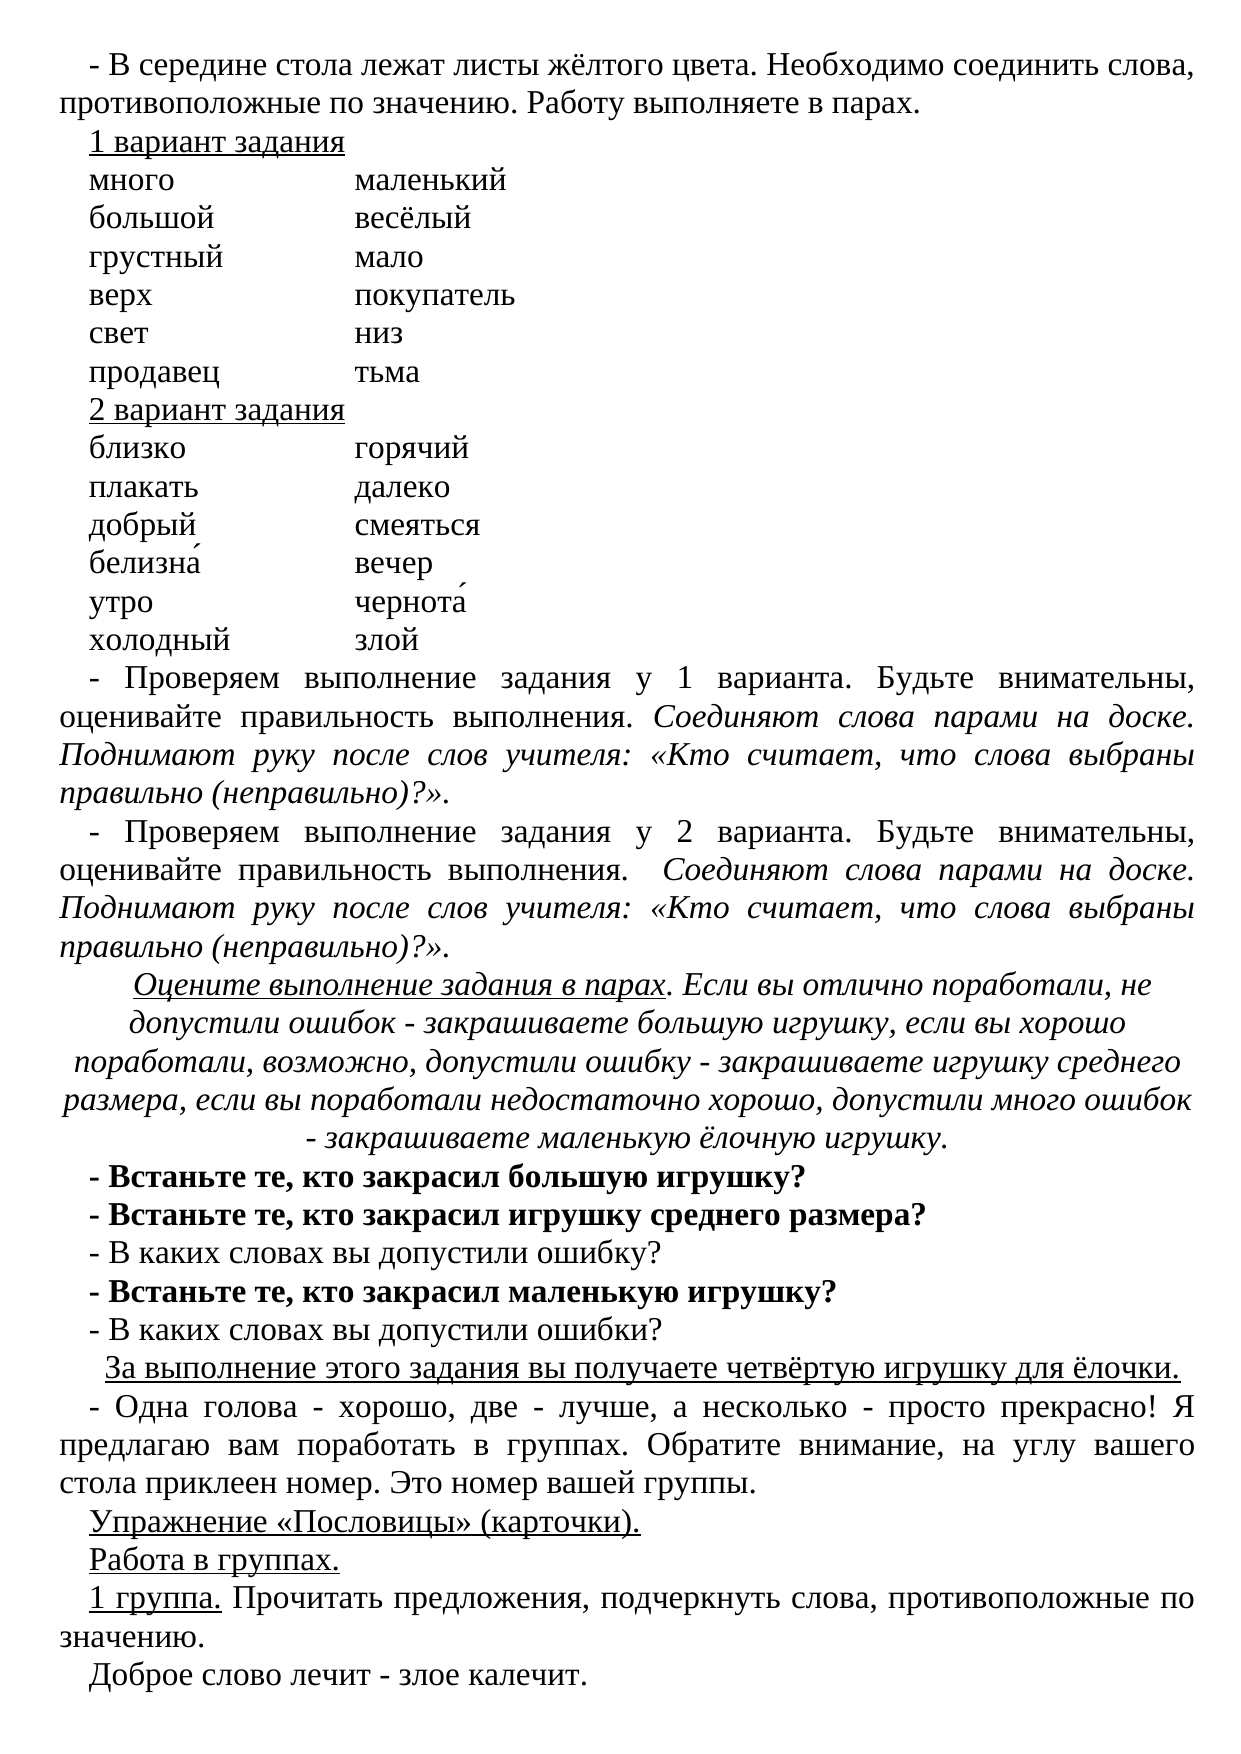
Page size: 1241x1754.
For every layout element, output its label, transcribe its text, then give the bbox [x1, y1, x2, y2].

text продавец тьма [59, 351, 1196, 389]
text белизна́ вечер [59, 543, 1196, 581]
text утро чернота́ [59, 581, 1196, 619]
text 2 вариант задания [59, 389, 1196, 428]
text - В каких словах вы допустили ошибки? [59, 1309, 1196, 1348]
text - В каких словах вы допустили ошибку? [59, 1233, 1196, 1271]
text Работа в группах. [59, 1539, 1196, 1578]
text грустный мало [59, 236, 1196, 274]
text Доброе слово лечит - злое калечит. [59, 1654, 1196, 1693]
text много маленький [59, 159, 1196, 198]
text - Проверяем выполнение задания у 2 варианта. Будьте внимательны, оценивайте правильность выполнения. Соединяют слова парами на доске. Поднимают руку после слов учителя: «Кто считает, что слова выбраны правильно (неправильно)?». [59, 811, 1196, 964]
text большой весёлый [59, 198, 1196, 236]
text 1 вариант задания [59, 121, 1196, 159]
text - Одна голова - хорошо, две - лучше, а несколько - просто прекрасно! Я предлагаю вам поработать в группах. Обратите внимание, на углу вашего стола приклеен номер. Это номер вашей группы. [59, 1386, 1196, 1501]
text - В середине стола лежат листы жёлтого цвета. Необходимо соединить слова, противоположные по значению. Работу выполняете в парах. [59, 44, 1196, 121]
text Упражнение «Пословицы» (карточки). [59, 1501, 1196, 1539]
text - Встаньте те, кто закрасил игрушку среднего размера? [59, 1194, 1196, 1233]
text свет низ [59, 313, 1196, 351]
text холодный злой [59, 619, 1196, 658]
text - Встаньте те, кто закрасил большую игрушку? [59, 1156, 1196, 1194]
text 1 группа. Прочитать предложения, подчеркнуть слова, противоположные по значению. [59, 1578, 1196, 1654]
text - Проверяем выполнение задания у 1 варианта. Будьте внимательны, оценивайте правильность выполнения. Соединяют слова парами на доске. Поднимают руку после слов учителя: «Кто считает, что слова выбраны правильно (неправильно)?». [59, 658, 1196, 811]
text Оцените выполнение задания в парах. Если вы отлично поработали, не допустили ошибок - закрашиваете большую игрушку, если вы хорошо поработали, возможно, допустили ошибку - закрашиваете игрушку среднего размера, если вы поработали недостаточно хорошо, допустили много ошибок - закрашиваете маленькую ёлочную игрушку. [59, 964, 1196, 1156]
text За выполнение этого задания вы получаете четвёртую игрушку для ёлочки. [59, 1348, 1196, 1386]
text близко горячий [59, 428, 1196, 466]
text верх покупатель [59, 274, 1196, 313]
text добрый смеяться [59, 504, 1196, 543]
text - Встаньте те, кто закрасил маленькую игрушку? [59, 1271, 1196, 1309]
text плакать далеко [59, 466, 1196, 504]
